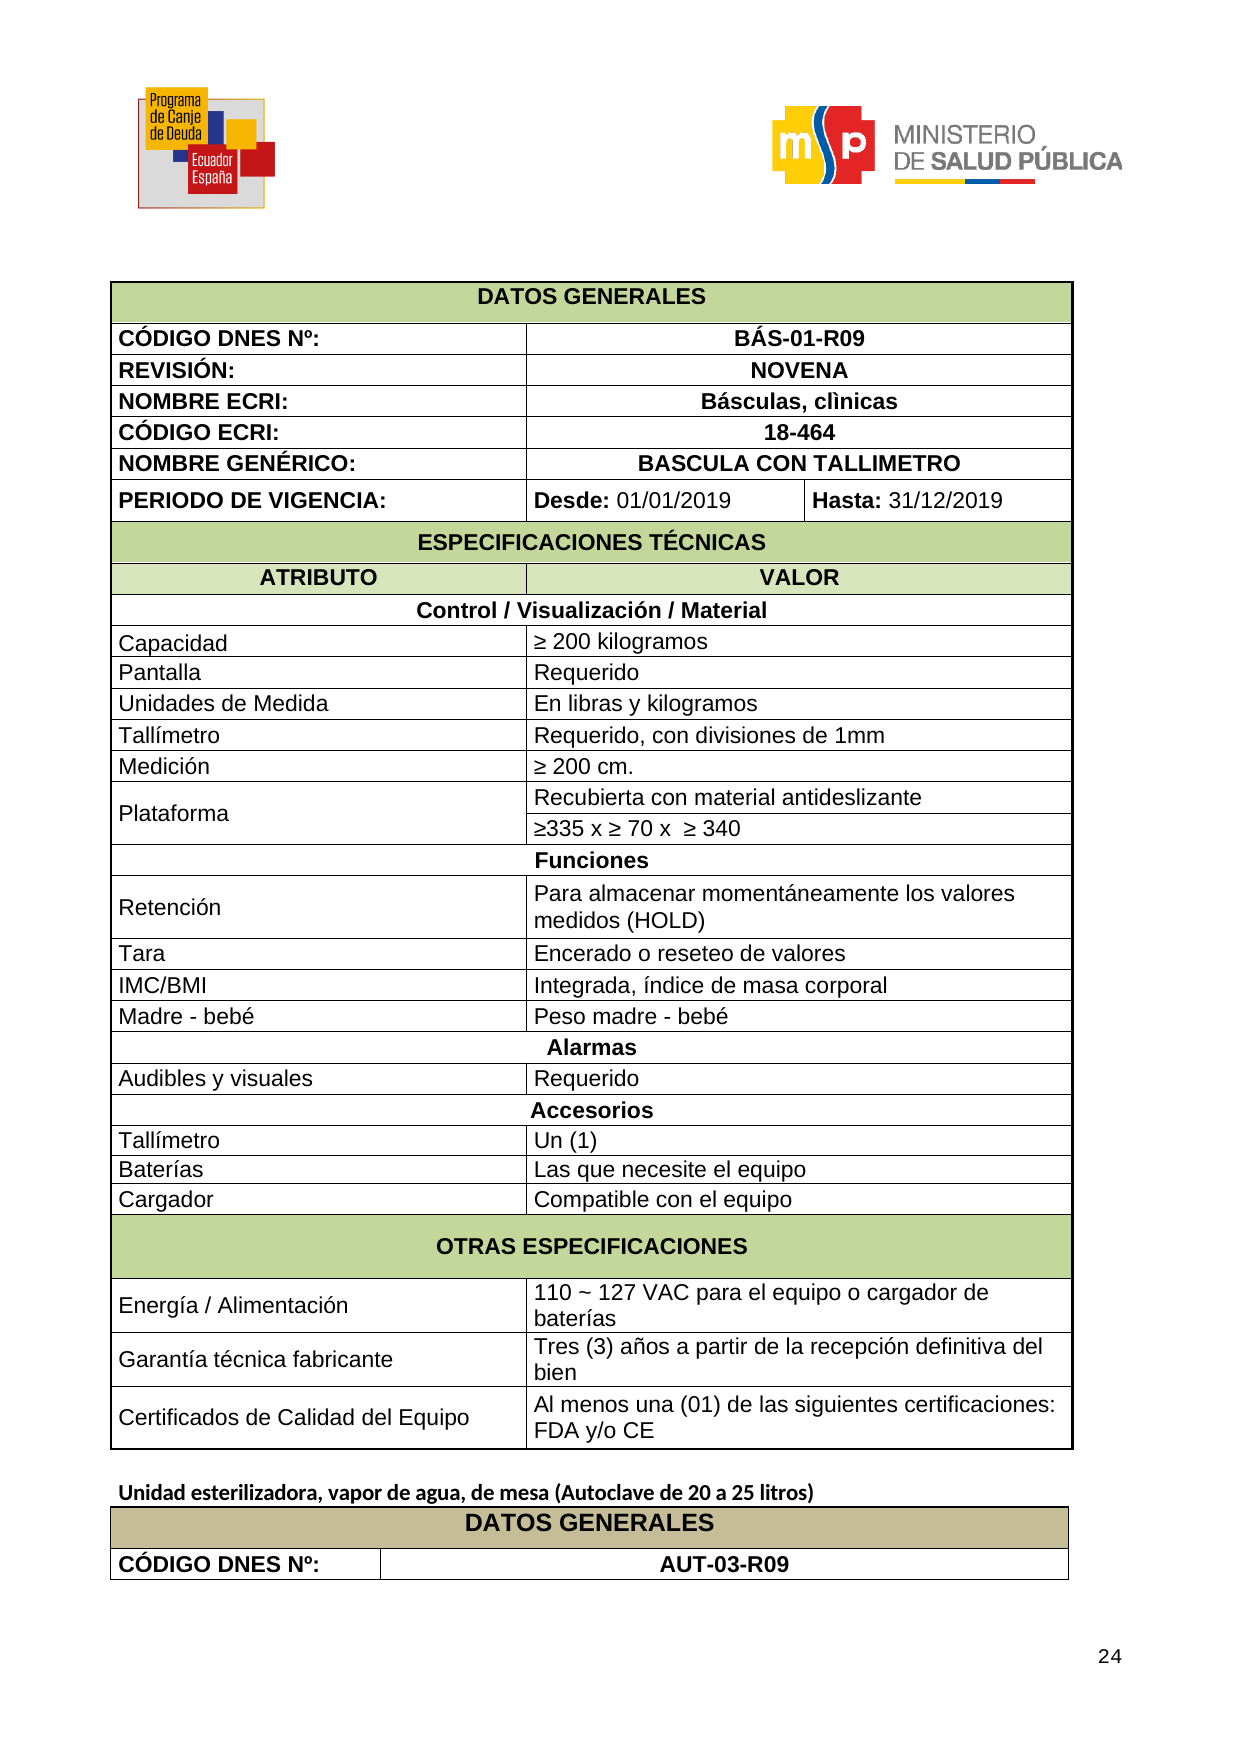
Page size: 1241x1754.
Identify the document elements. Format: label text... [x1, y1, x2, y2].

table_cell Garantía técnica fabricante [112, 1333, 526, 1386]
table_cell Baterías [112, 1156, 526, 1183]
table_cell Energía / Alimentación [112, 1279, 526, 1332]
table_cell En libras y kilogramos [527, 689, 1071, 719]
table_cell BÁS-01-R09 [527, 324, 1071, 354]
table_cell 110 ~ 127 VAC para el equipo o cargador de baterías [527, 1279, 1071, 1332]
table_cell Al menos una (01) de las siguientes certificaciones: FDA y/o CE [527, 1387, 1071, 1448]
text Unidad esterilizadora, vapor de agua, de mesa (Autoclave de 20 a 25 litros) [118, 1478, 1122, 1506]
table_cell ≥335 x ≥ 70 x ≥ 340 [527, 814, 1071, 844]
table_cell Tallímetro [112, 1126, 526, 1154]
table_cell NOMBRE GENÉRICO: [112, 449, 526, 479]
table_cell Requerido [527, 657, 1071, 687]
table_cell Requerido, con divisiones de 1mm [527, 720, 1071, 750]
table_cell Alarmas [112, 1032, 1071, 1062]
table_cell Tallímetro [112, 720, 526, 750]
table_cell ≥ 200 cm. [527, 751, 1071, 781]
table_cell Cargador [112, 1184, 526, 1214]
table_cell Accesorios [112, 1095, 1071, 1125]
table_cell Retención [112, 876, 526, 937]
table_header DATOS GENERALES [112, 283, 1071, 322]
picture [772, 106, 1123, 184]
table_cell Peso madre - bebé [527, 1001, 1071, 1031]
table_cell AUT-03-R09 [381, 1549, 1068, 1579]
table_cell Certificados de Calidad del Equipo [112, 1387, 526, 1448]
table_cell Capacidad [112, 626, 526, 656]
table_cell ESPECIFICACIONES TÉCNICAS [112, 522, 1071, 562]
table_cell PERIODO DE VIGENCIA: [112, 480, 526, 521]
table_cell CÓDIGO ECRI: [112, 417, 526, 447]
table_cell Funciones [112, 845, 1071, 875]
table_cell Hasta: 31/12/2019 [805, 480, 1071, 521]
table_cell Un (1) [527, 1126, 1071, 1154]
table_cell Recubierta con material antideslizante [527, 782, 1071, 812]
table_cell CÓDIGO DNES Nº: [112, 324, 526, 354]
table_cell Madre - bebé [112, 1001, 526, 1031]
table_cell Básculas, clìnicas [527, 386, 1071, 416]
table_cell OTRAS ESPECIFICACIONES [112, 1215, 1071, 1278]
table_cell Medición [112, 751, 526, 781]
picture [118, 67, 293, 227]
table_cell ≥ 200 kilogramos [527, 626, 1071, 656]
table_cell Para almacenar momentáneamente los valores medidos (HOLD) [527, 876, 1071, 937]
table_cell Unidades de Medida [112, 689, 526, 719]
table_cell Desde: 01/01/2019 [527, 480, 804, 521]
table_cell NOVENA [527, 355, 1071, 385]
table_cell REVISIÓN: [112, 355, 526, 385]
table_cell Tres (3) años a partir de la recepción definitiva del bien [527, 1333, 1071, 1386]
table_header DATOS GENERALES [111, 1508, 1068, 1548]
table_cell VALOR [527, 564, 1071, 594]
table_cell Encerado o reseteo de valores [527, 939, 1071, 969]
table_cell Las que necesite el equipo [527, 1156, 1071, 1183]
table_cell CÓDIGO DNES Nº: [111, 1549, 380, 1579]
table_cell Requerido [527, 1064, 1071, 1094]
table_cell Pantalla [112, 657, 526, 687]
table_cell 18-464 [527, 417, 1071, 447]
table_cell BASCULA CON TALLIMETRO [527, 449, 1071, 479]
table_cell NOMBRE ECRI: [112, 386, 526, 416]
table_cell Control / Visualización / Material [112, 595, 1071, 625]
table_cell Compatible con el equipo [527, 1184, 1071, 1214]
table_cell Integrada, índice de masa corporal [527, 970, 1071, 1000]
table_cell ATRIBUTO [112, 564, 526, 594]
table_cell IMC/BMI [112, 970, 526, 1000]
table_cell Audibles y visuales [112, 1064, 526, 1094]
table_cell Plataforma [112, 782, 526, 844]
table_cell Tara [112, 939, 526, 969]
